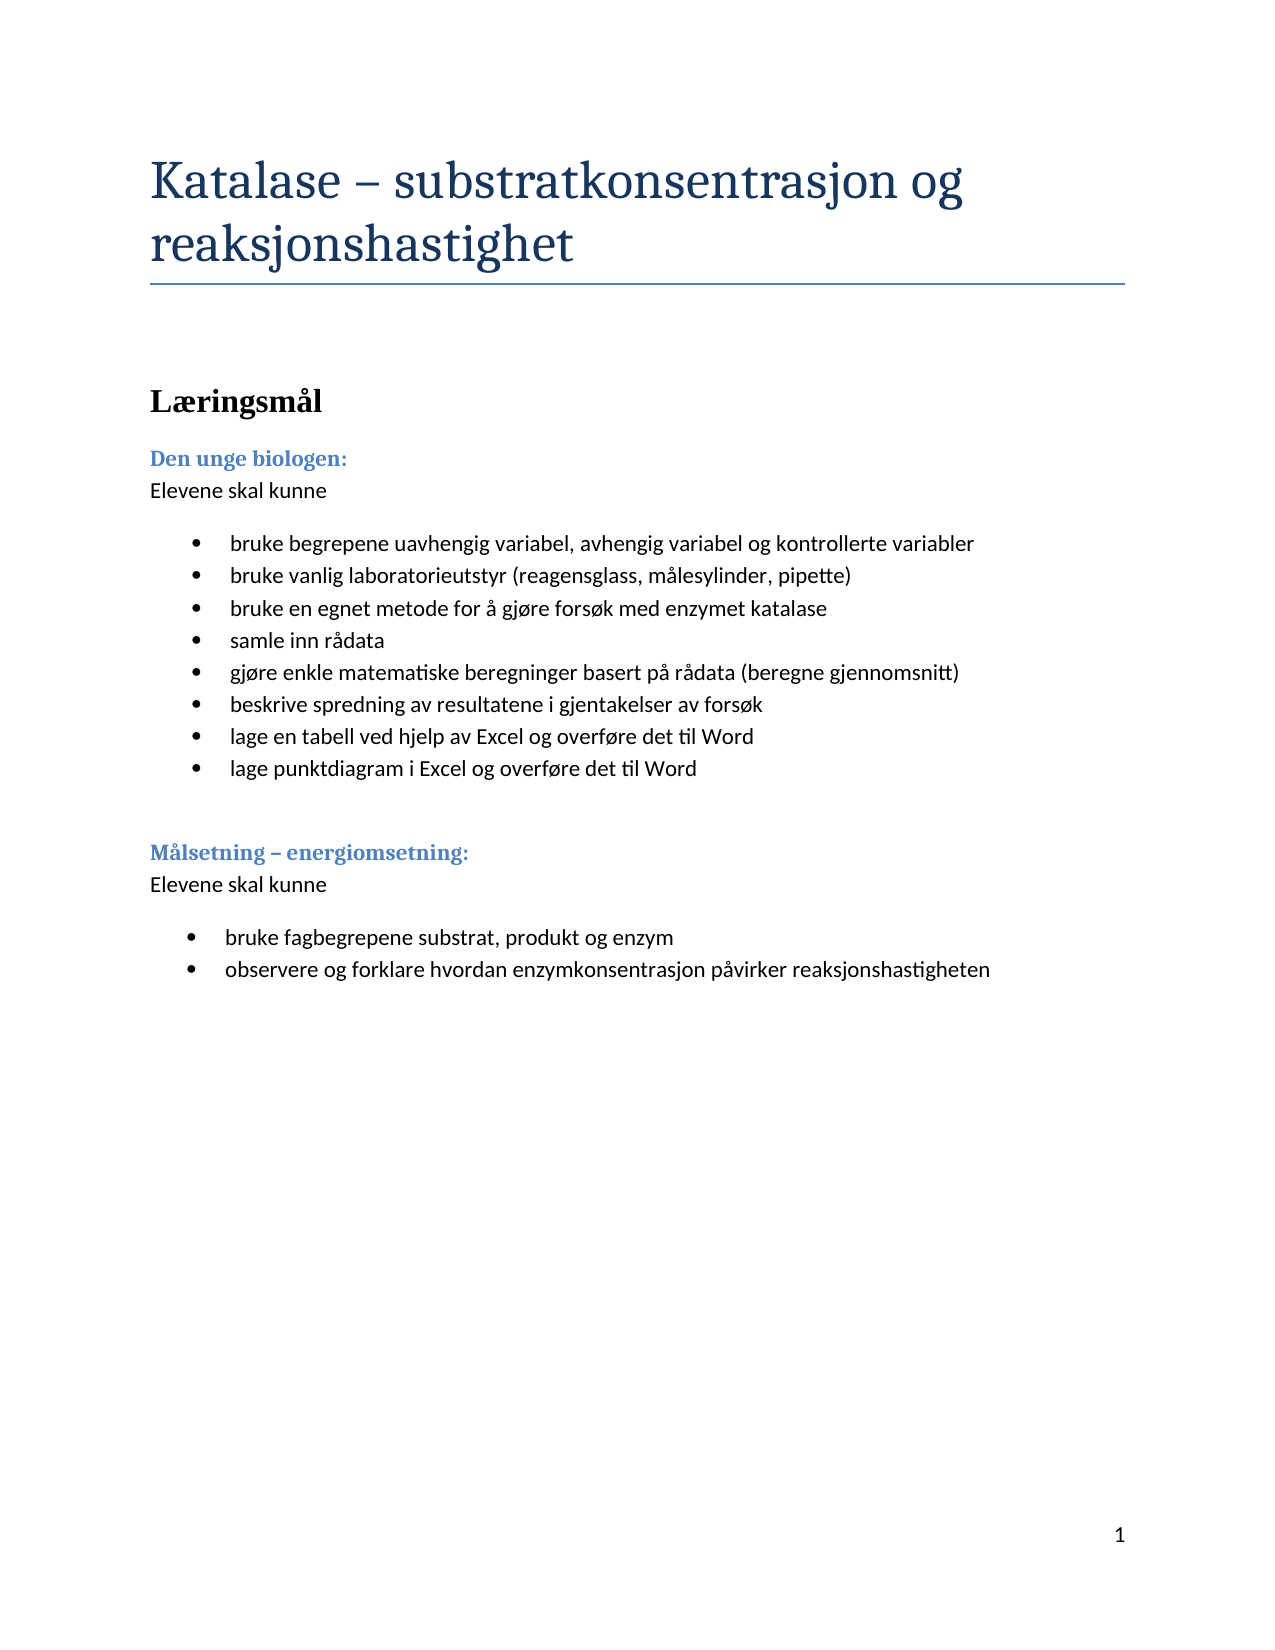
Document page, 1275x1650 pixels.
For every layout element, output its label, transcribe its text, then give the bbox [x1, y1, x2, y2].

list bruke vanlig laboratorieutstyr (reagensglass, målesylinder, pipette) [192, 561, 1125, 589]
list gjøre enkle matematiske beregninger basert på rådata (beregne gjennomsnitt) [192, 658, 1125, 686]
subtitle Den unge biologen: [150, 446, 1125, 472]
subtitle Målsetning – energiomsetning: [150, 840, 1125, 866]
text Elevene skal kunne [150, 870, 1125, 898]
list bruke en egnet metode for å gjøre forsøk med enzymet katalase [192, 594, 1125, 622]
list lage en tabell ved hjelp av Excel og overføre det til Word [192, 722, 1125, 750]
title Katalase – substratkonsentrasjon og reaksjonshastighet [150, 150, 1125, 283]
list observere og forklare hvordan enzymkonsentrasjon påvirker reaksjonshastigheten [187, 955, 1125, 983]
list samle inn rådata [192, 626, 1125, 654]
list bruke begrepene uavhengig variabel, avhengig variabel og kontrollerte variabler [192, 529, 1125, 557]
subtitle Læringsmål [150, 381, 1125, 419]
list lage punktdiagram i Excel og overføre det til Word [192, 754, 1125, 783]
list beskrive spredning av resultatene i gjentakelser av forsøk [192, 690, 1125, 718]
list bruke fagbegrepene substrat, produkt og enzym [187, 923, 1125, 951]
text Elevene skal kunne [150, 476, 1125, 504]
